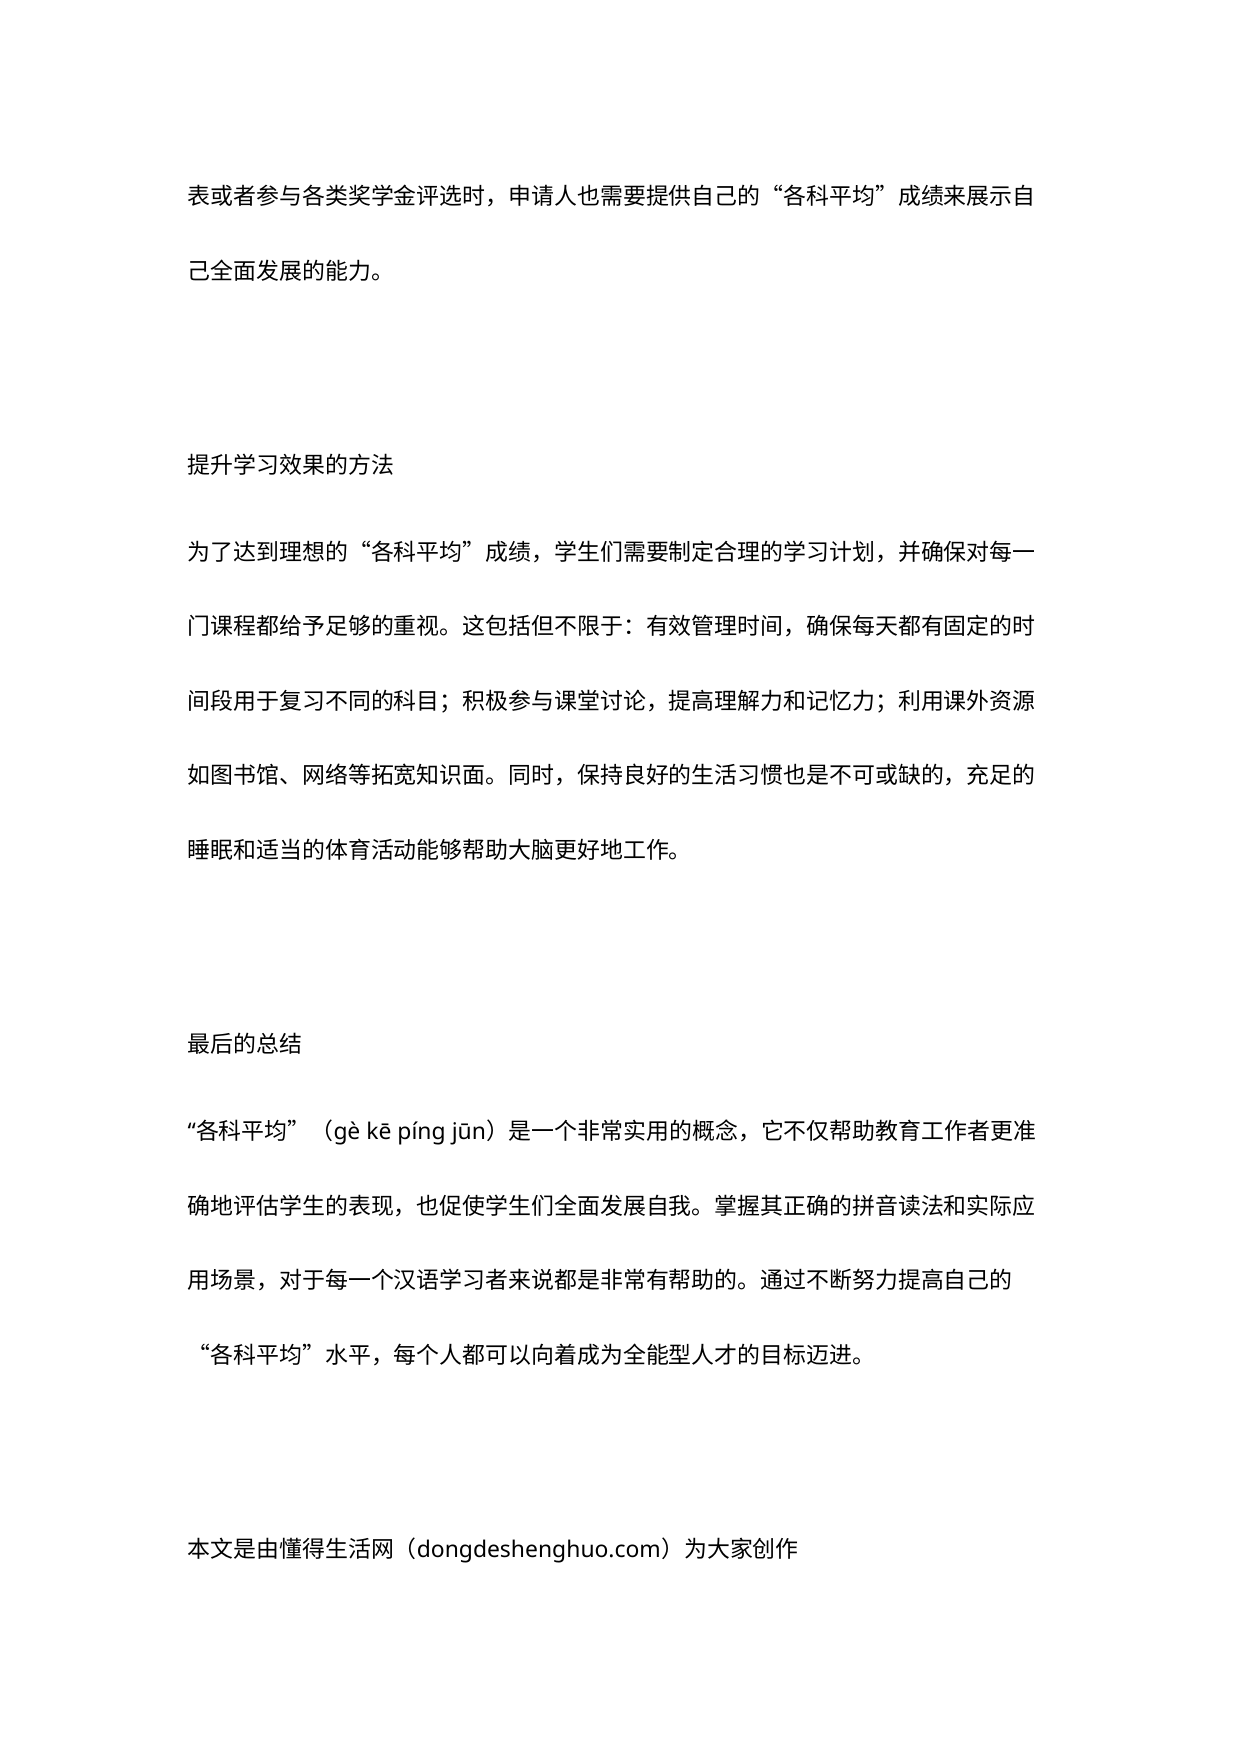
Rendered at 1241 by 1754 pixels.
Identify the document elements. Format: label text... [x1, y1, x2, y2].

text 为了达到理想的“各科平均”成绩，学生们需要制定合理的学习计划，并确保对每一门课程都给予足够的重视。这包括但不限于：有效管理时间，确保每天都有固定的时间段用于复习不同的科目；积极参与课堂讨论，提高理解力和记忆力；利用课外资源如图书馆、网络等拓宽知识面。同时，保持良好的生活习惯也是不可或缺的，充足的睡眠和适当的体育活动能够帮助大脑更好地工作。 [187, 517, 1053, 881]
text “各科平均”（gè kē píng jūn）是一个非常实用的概念，它不仅帮助教育工作者更准确地评估学生的表现，也促使学生们全面发展自我。掌握其正确的拼音读法和实际应用场景，对于每一个汉语学习者来说都是非常有帮助的。通过不断努力提高自己的“各科平均”水平，每个人都可以向着成为全能型人才的目标迈进。 [187, 1097, 1053, 1386]
text 最后的总结 [187, 1011, 1053, 1076]
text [187, 162, 1053, 302]
text 本文是由懂得生活网（dongdeshenghuo.com）为大家创作 [187, 1515, 1053, 1580]
text 提升学习效果的方法 [187, 431, 1053, 496]
